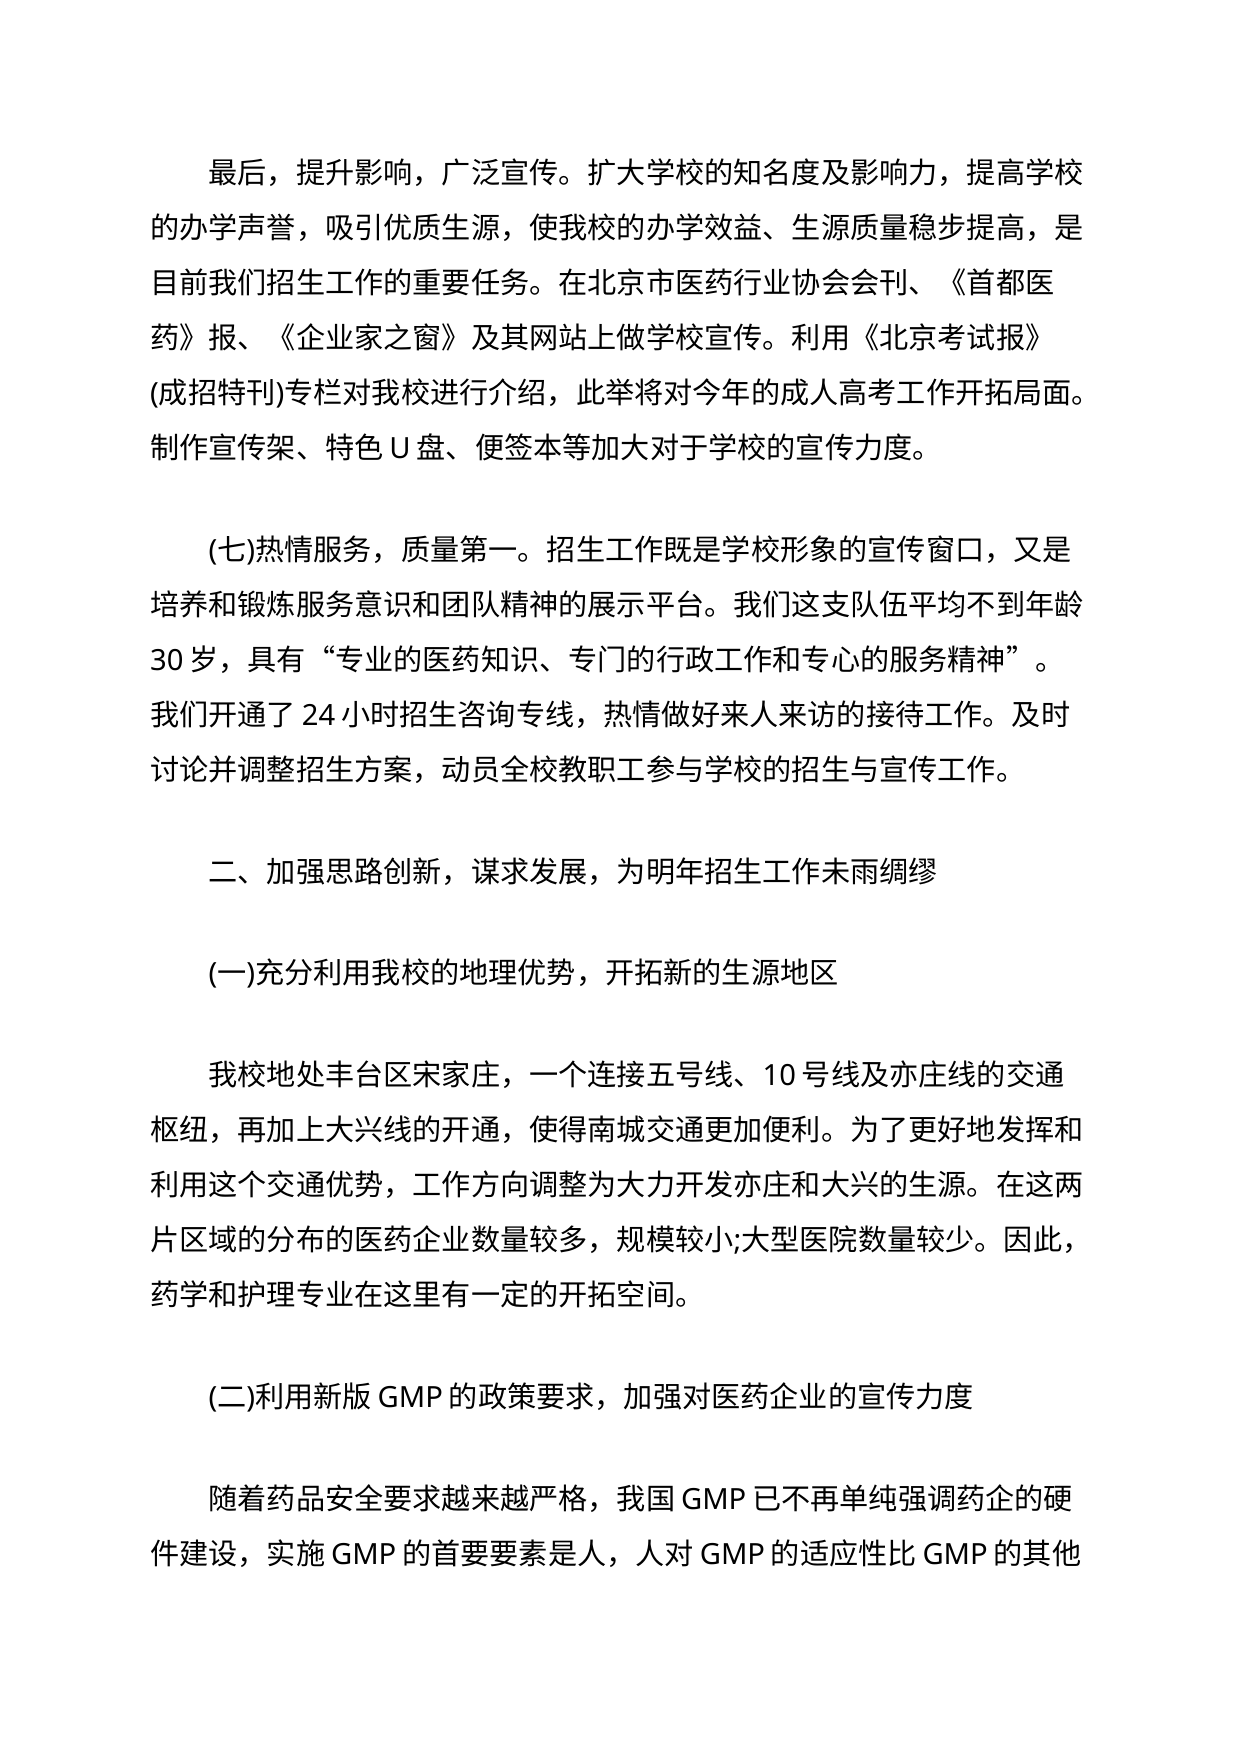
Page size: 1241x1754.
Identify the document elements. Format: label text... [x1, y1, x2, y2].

text 二、加强思路创新，谋求发展，为明年招生工作未雨绸缪 [150, 848, 1090, 891]
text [150, 1476, 1090, 1573]
text (七)热情服务，质量第一。招生工作既是学校形象的宣传窗口，又是培养和锻炼服务意识和团队精神的展示平台。我们这支队伍平均不到年龄30岁，具有“专业的医药知识、专门的行政工作和专心的服务精神”。我们开通了24小时招生咨询专线，热情做好来人来访的接待工作。及时讨论并调整招生方案，动员全校教职工参与学校的招生与宣传工作。 [150, 527, 1090, 789]
text 最后，提升影响，广泛宣传。扩大学校的知名度及影响力，提高学校的办学声誉，吸引优质生源，使我校的办学效益、生源质量稳步提高，是目前我们招生工作的重要任务。在北京市医药行业协会会刊、《首都医药》报、《企业家之窗》及其网站上做学校宣传。利用《北京考试报》(成招特刊)专栏对我校进行介绍，此举将对今年的成人高考工作开拓局面。制作宣传架、特色U盘、便签本等加大对于学校的宣传力度。 [150, 150, 1090, 467]
text (二)利用新版GMP的政策要求，加强对医药企业的宣传力度 [150, 1373, 1090, 1416]
text 我校地处丰台区宋家庄，一个连接五号线、10号线及亦庄线的交通枢纽，再加上大兴线的开通，使得南城交通更加便利。为了更好地发挥和利用这个交通优势，工作方向调整为大力开发亦庄和大兴的生源。在这两片区域的分布的医药企业数量较多，规模较小;大型医院数量较少。因此，药学和护理专业在这里有一定的开拓空间。 [150, 1052, 1090, 1314]
text (一)充分利用我校的地理优势，开拓新的生源地区 [150, 950, 1090, 992]
